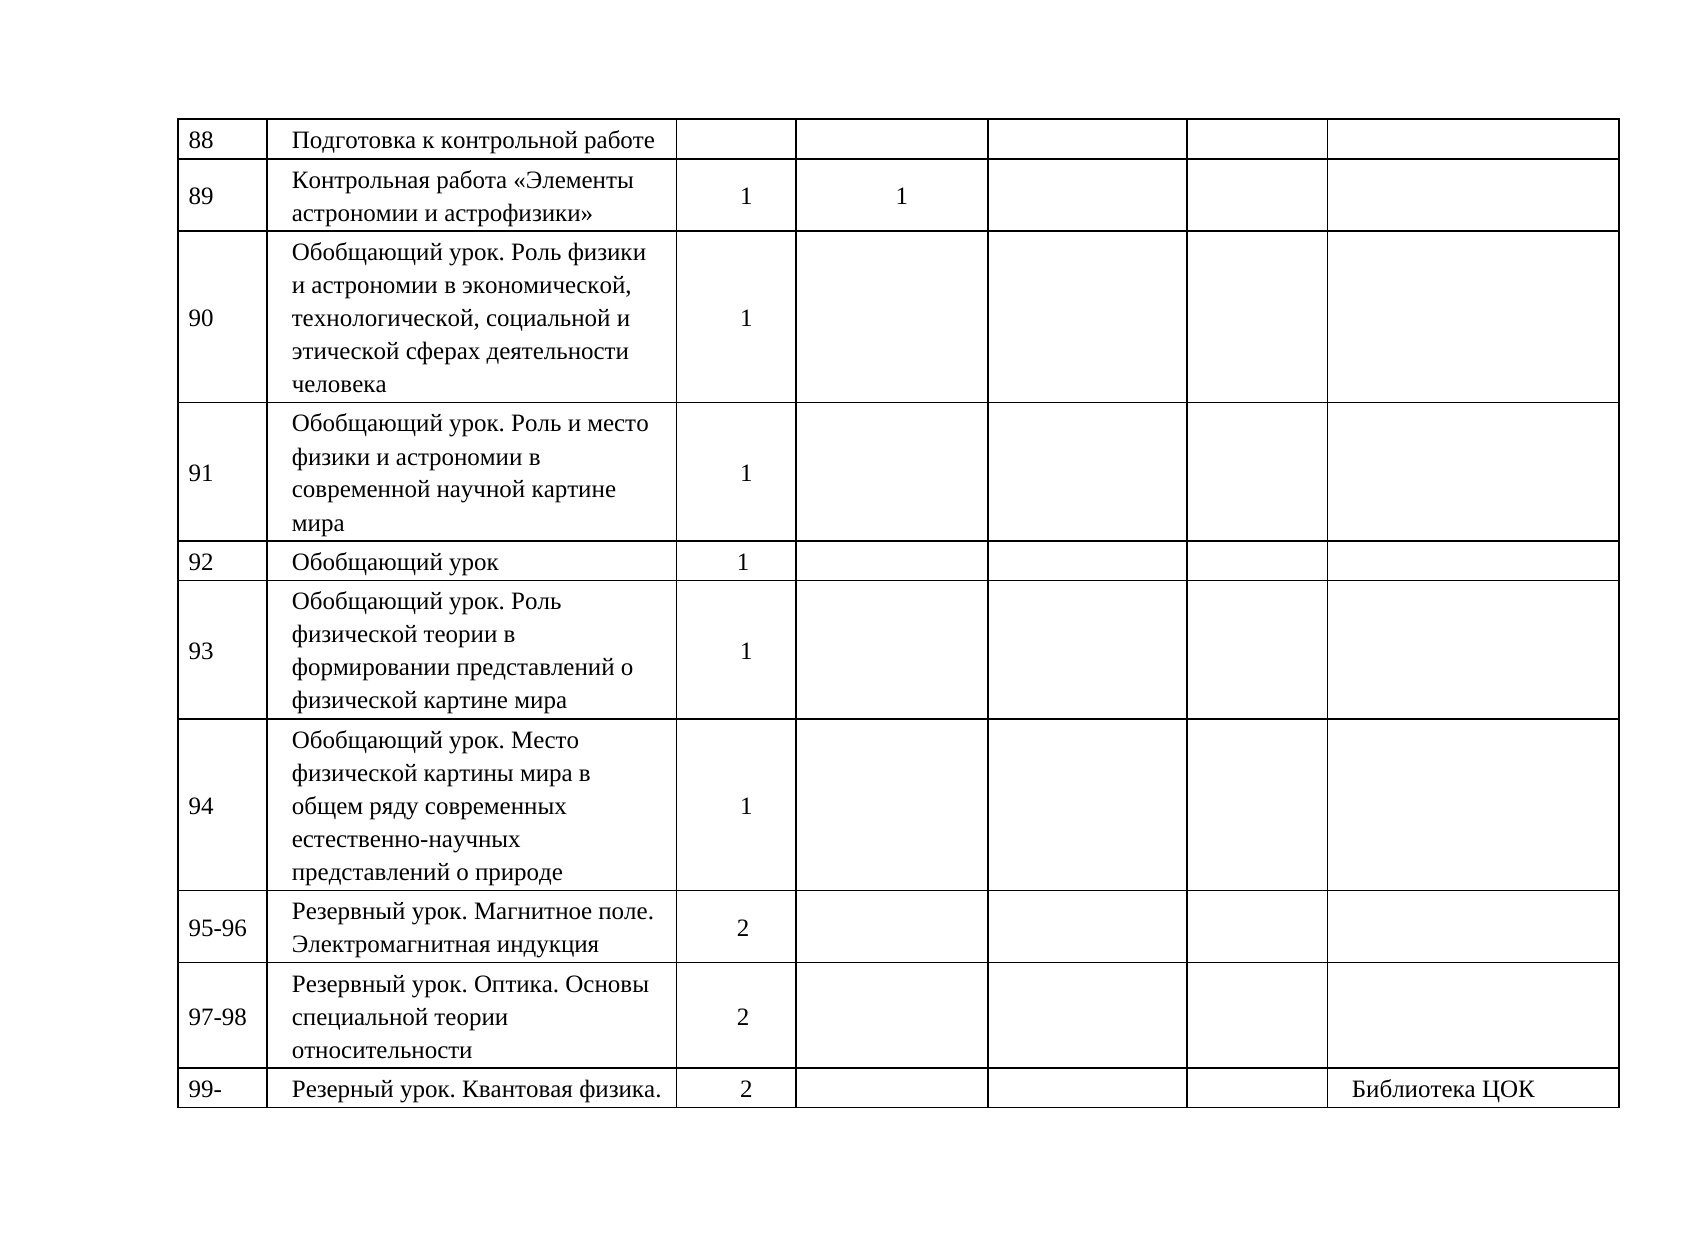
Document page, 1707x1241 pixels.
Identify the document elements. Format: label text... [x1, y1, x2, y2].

table_cell [1328, 160, 1618, 230]
table_cell [797, 891, 987, 962]
table_cell [1328, 891, 1618, 962]
table_cell 93 [179, 581, 266, 718]
table_cell Контрольная работа «Элементы астрономии и астрофизики» [268, 160, 676, 230]
table_cell [1188, 542, 1327, 579]
table_cell [797, 581, 987, 718]
table_cell Обобщающий урок [268, 542, 676, 579]
table_cell [989, 160, 1186, 230]
table_cell 91 [179, 403, 266, 540]
table_cell [1188, 581, 1327, 718]
table_cell 1 [677, 403, 795, 540]
table_cell [1328, 120, 1618, 158]
table_cell [989, 403, 1186, 540]
table_cell Резервный урок. Оптика. Основы специальной теории относительности [268, 963, 676, 1067]
table_cell [1188, 720, 1327, 889]
table_cell [1328, 720, 1618, 889]
table_cell 2 [677, 1069, 795, 1107]
table_cell [1328, 403, 1618, 540]
table_cell [797, 403, 987, 540]
table_cell [989, 542, 1186, 579]
table_cell [989, 120, 1186, 158]
table_cell 88 [179, 120, 266, 158]
table_cell [797, 1069, 987, 1107]
table_cell [797, 963, 987, 1067]
table_cell [1188, 232, 1327, 402]
table_cell [989, 232, 1186, 402]
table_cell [1328, 1069, 1618, 1107]
table_cell [1188, 891, 1327, 962]
table_cell [989, 720, 1186, 889]
table_cell [989, 581, 1186, 718]
table_cell [989, 1069, 1186, 1107]
table_cell 1 [677, 542, 795, 579]
table_cell 1 [677, 232, 795, 402]
table_cell 99-100 [179, 1069, 266, 1107]
table_cell [1188, 160, 1327, 230]
table_cell Резервный урок. Магнитное поле. Электромагнитная индукция [268, 891, 676, 962]
table_cell [1328, 542, 1618, 579]
table_cell [1188, 403, 1327, 540]
table_cell [1188, 1069, 1327, 1107]
table_cell [989, 963, 1186, 1067]
table_cell 90 [179, 232, 266, 402]
table_cell [1328, 963, 1618, 1067]
table_cell Обобщающий урок. Роль и место физики и астрономии в современной научной картине мира [268, 403, 676, 540]
table_cell 94 [179, 720, 266, 889]
table_cell 97-98 [179, 963, 266, 1067]
table_cell 1 [797, 160, 987, 230]
table_cell Подготовка к контрольной работе [268, 120, 676, 158]
table_cell 2 [677, 963, 795, 1067]
table_cell [797, 542, 987, 579]
table_cell [1328, 232, 1618, 402]
table_cell [677, 120, 795, 158]
table_cell 89 [179, 160, 266, 230]
table_cell 2 [677, 891, 795, 962]
table_cell [797, 720, 987, 889]
table_cell Обобщающий урок. Место физической картины мира в общем ряду современных естественно-научных представлений о природе [268, 720, 676, 889]
table_cell [1188, 120, 1327, 158]
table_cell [268, 1069, 676, 1107]
table_cell 95-96 [179, 891, 266, 962]
table_cell [989, 891, 1186, 962]
table_cell Обобщающий урок. Роль физики и астрономии в экономической, технологической, социальной и этической сферах деятельности человека [268, 232, 676, 402]
table_cell Обобщающий урок. Роль физической теории в формировании представлений о физической картине мира [268, 581, 676, 718]
table_cell 1 [677, 720, 795, 889]
table_cell 1 [677, 160, 795, 230]
table_cell [797, 232, 987, 402]
table_cell [1188, 963, 1327, 1067]
table_cell [797, 120, 987, 158]
table_cell [1328, 581, 1618, 718]
table_cell 92 [179, 542, 266, 579]
table_cell 1 [677, 581, 795, 718]
